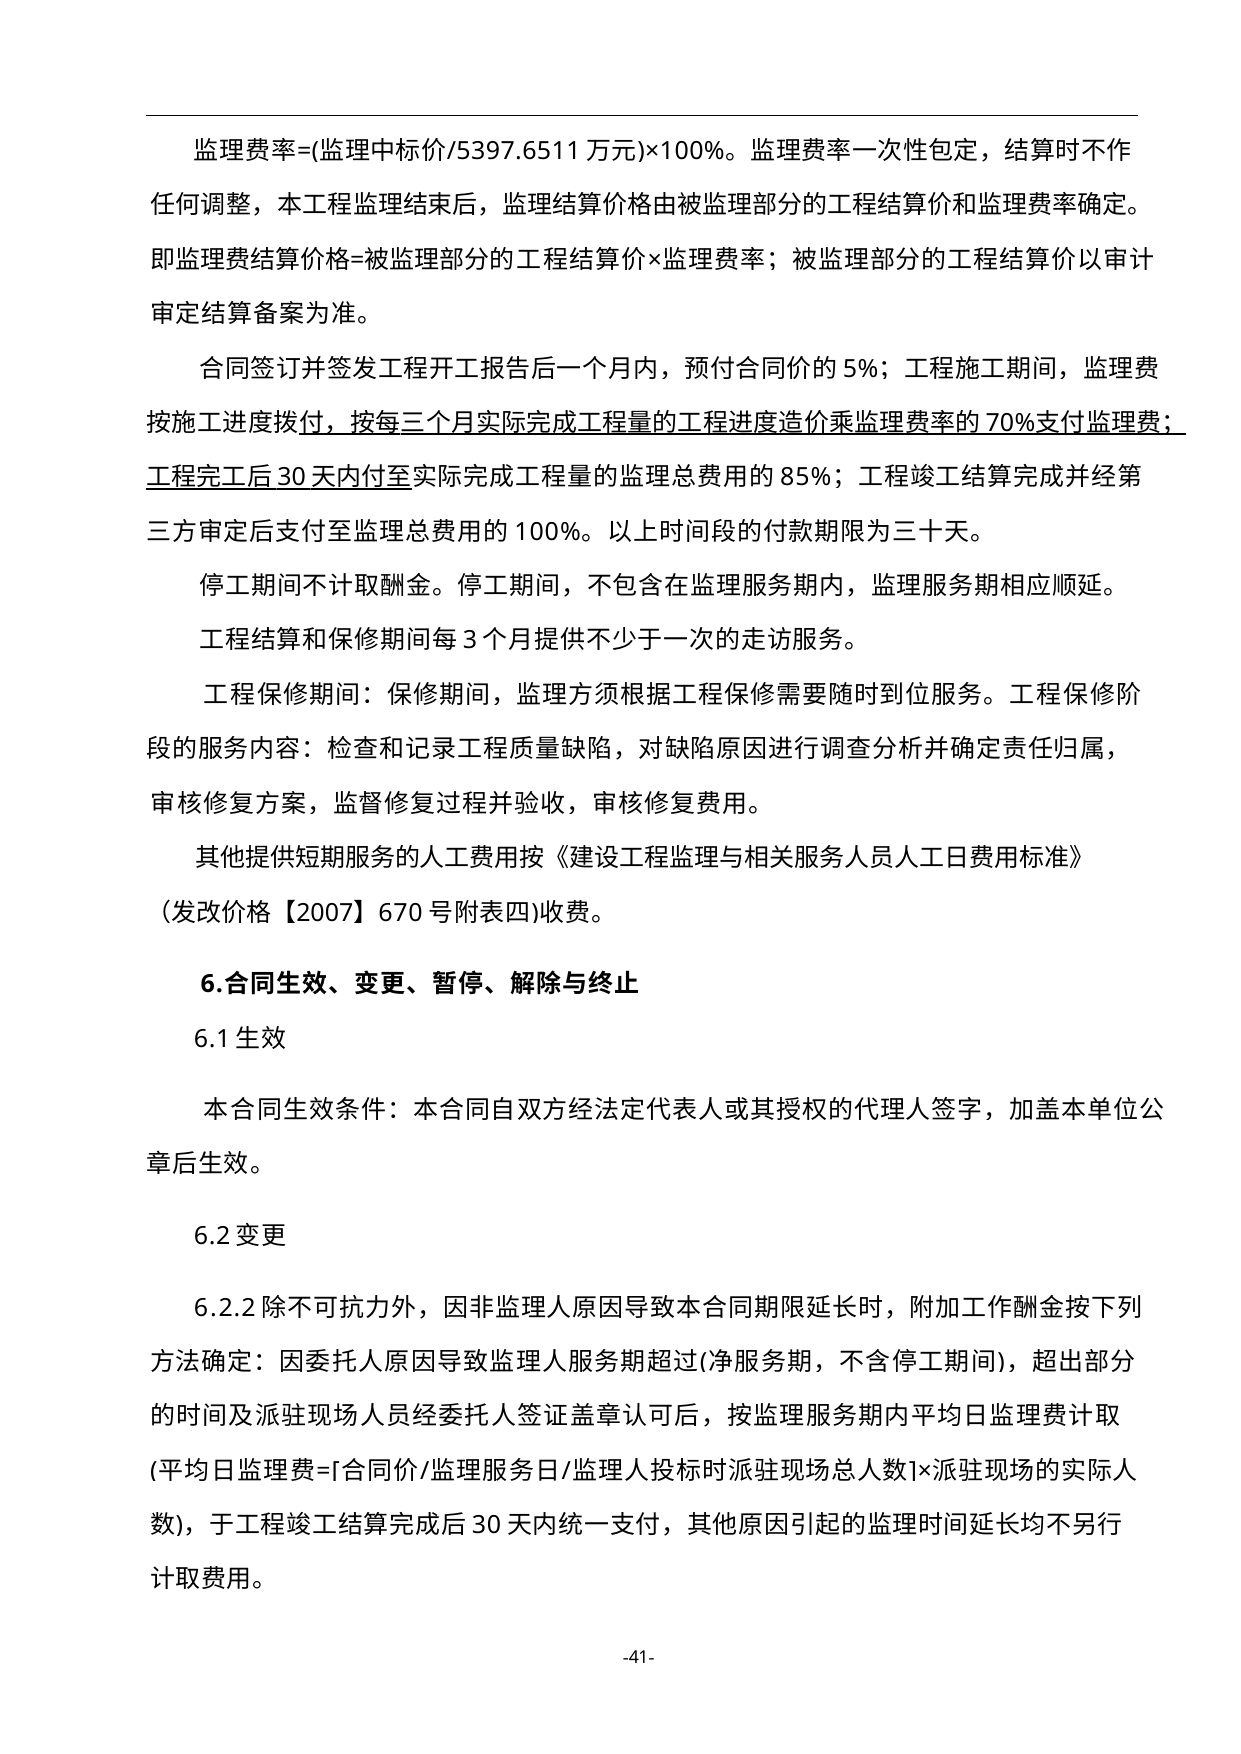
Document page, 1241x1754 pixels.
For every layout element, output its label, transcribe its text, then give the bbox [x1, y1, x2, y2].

text 本合同生效条件：本合同自双方经法定代表人或其授权的代理人签字，加盖本单位公章后生效。 [146, 1089, 1167, 1180]
text 6.合同生效、变更、暂停、解除与终止 [199, 964, 800, 1000]
text 工程保修期间：保修期间，监理方须根据工程保修需要随时到位服务。工程保修阶段的服务内容：检查和记录工程质量缺陷，对缺陷原因进行调查分析并确定责任归属， [146, 674, 1146, 765]
text 合同签订并签发工程开工报告后一个月内，预付合同价的5%；工程施工期间，监理费按施工进度拨付，按每三个月实际完成工程量的工程进度造价乘监理费率的70%支付监理费；工程完工后30天内付至实际完成工程量的监理总费用的85%；工程竣工结算完成并经第三方审定后支付至监理总费用的100%。以上时间段的付款期限为三十天。 [146, 435, 1167, 547]
text 其他提供短期服务的人工费用按《建设工程监理与相关服务人员人工日费用标准》（发改价格【2007】670号附表四)收费。 [146, 838, 1132, 928]
text 合同签订并签发工程开工报告后一个月内，预付合同价的5%；工程施工期间，监理费按施工进度拨付，按每三个月实际完成工程量的工程进度造价乘监理费率的70%支付监理费；工程完工后30天内付至实际完成工程量的监理总费用的85%；工程竣工结算完成并经第三方审定后支付至监理总费用的100%。以上时间段的付款期限为三十天。 [146, 348, 1167, 433]
text 审核修复方案，监督修复过程并验收，审核修复费用。 [150, 783, 1132, 819]
text 工程结算和保修期间每3个月提供不少于一次的走访服务。 [146, 620, 1167, 656]
text 6.1生效 [194, 1018, 1167, 1054]
text 监理费率=(监理中标价/5397.6511万元)×100%。监理费率一次性包定，结算时不作任何调整，本工程监理结束后，监理结算价格由被监理部分的工程结算价和监理费率确定。即监理费结算价格=被监理部分的工程结算价×监理费率；被监理部分的工程结算价以审计审定结算备案为准。 [150, 131, 1155, 270]
text 监理费率=(监理中标价/5397.6511万元)×100%。监理费率一次性包定，结算时不作任何调整，本工程监理结束后，监理结算价格由被监理部分的工程结算价和监理费率确定。即监理费结算价格=被监理部分的工程结算价×监理费率；被监理部分的工程结算价以审计审定结算备案为准。 [150, 272, 1155, 330]
text 6.2变更 [194, 1216, 1167, 1252]
text 6.2.2除不可抗力外，因非监理人原因导致本合同期限延长时，附加工作酬金按下列方法确定：因委托人原因导致监理人服务期超过(净服务期，不含停工期间)，超出部分的时间及派驻现场人员经委托人签证盖章认可后，按监理服务期内平均日监理费计取(平均日监理费=[合同价/监理服务日/监理人投标时派驻现场总人数]×派驻现场的实际人数)，于工程竣工结算完成后30天内统一支付，其他原因引起的监理时间延长均不另行计取费用。 [150, 1287, 1147, 1595]
text 停工期间不计取酬金。停工期间，不包含在监理服务期内，监理服务期相应顺延。 [146, 566, 1167, 602]
